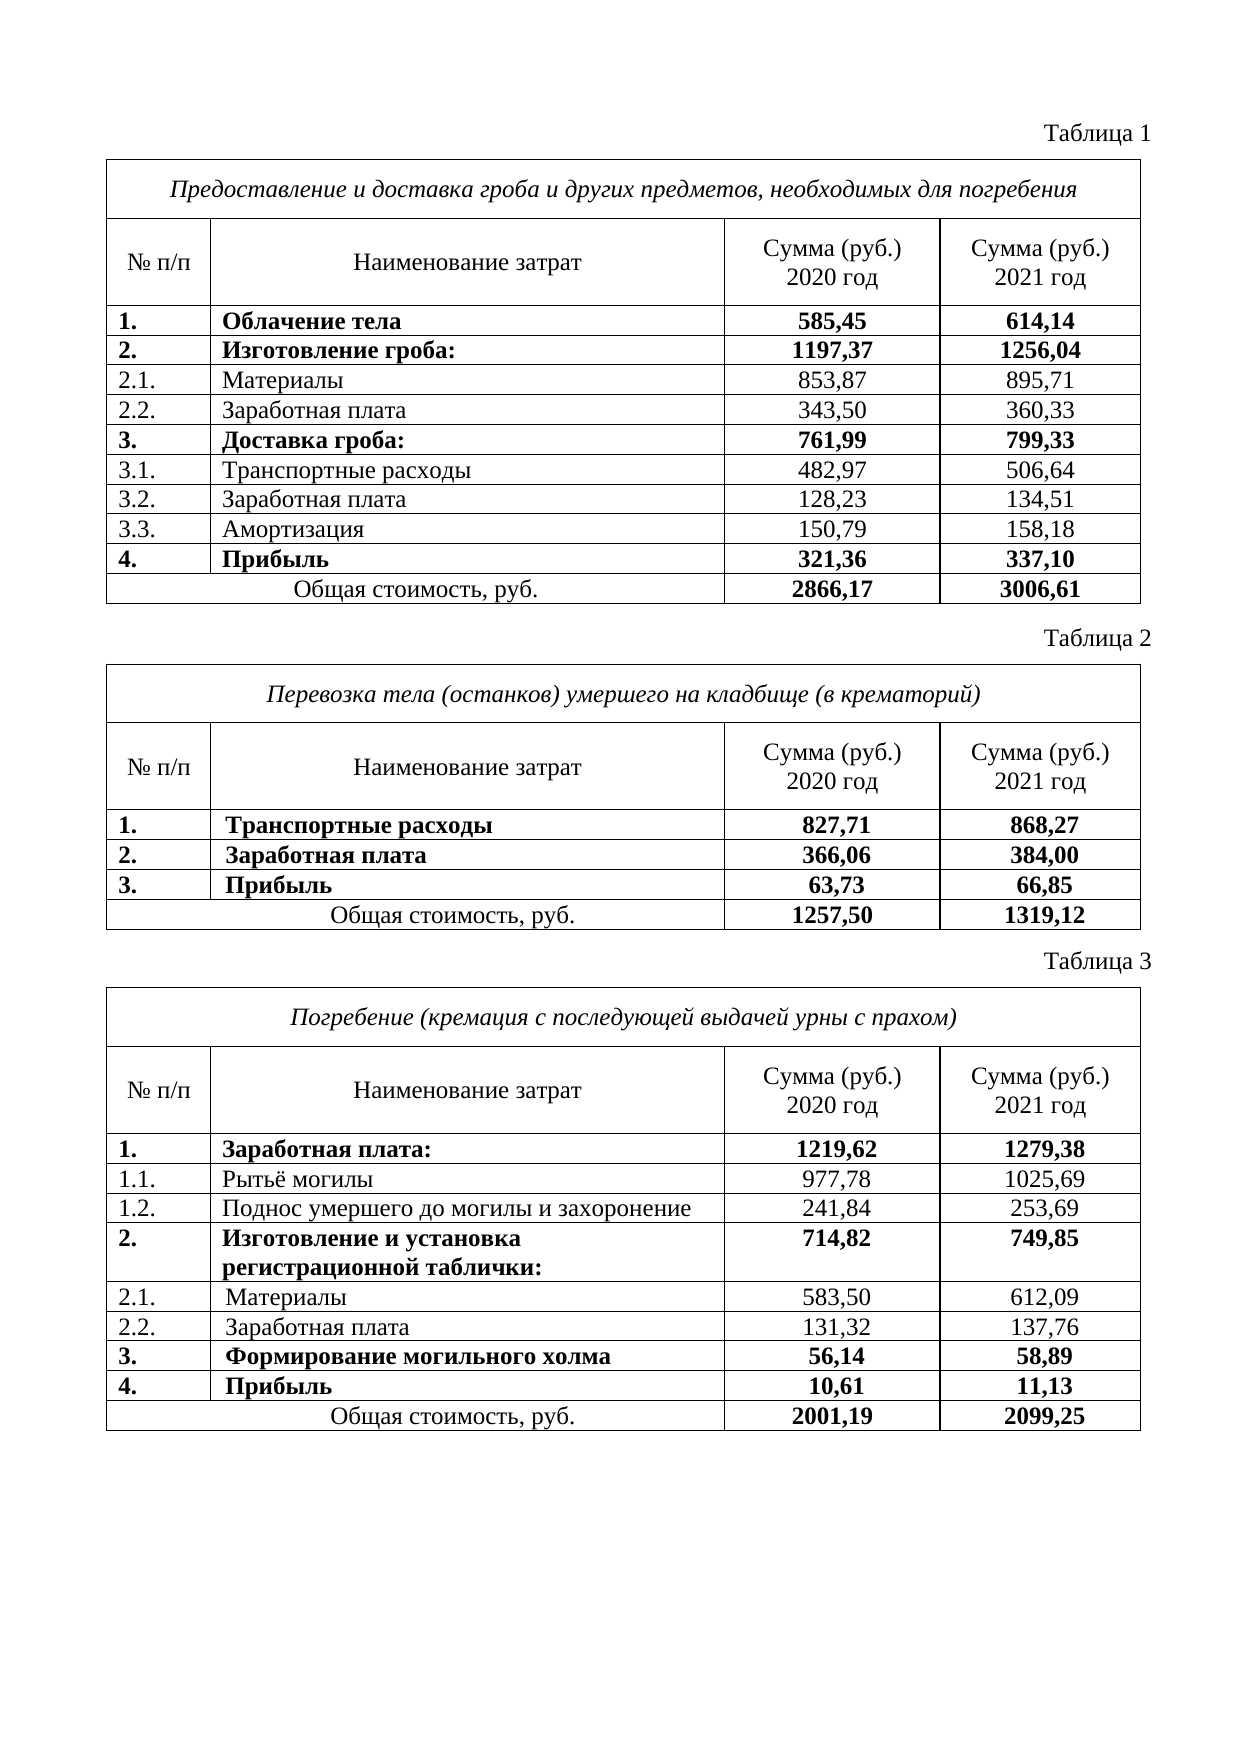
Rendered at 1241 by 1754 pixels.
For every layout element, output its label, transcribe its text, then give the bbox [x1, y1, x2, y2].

table_cell 3.2. [107, 485, 210, 513]
table_cell 2.2. [107, 395, 210, 424]
table_cell Транспортные расходы [211, 455, 724, 483]
table_cell 11,13 [941, 1371, 1140, 1400]
table_cell 1.2. [107, 1194, 210, 1222]
table_cell Общая стоимость, руб. [107, 574, 724, 603]
table_cell Прибыль [211, 870, 724, 899]
table_cell 506,64 [941, 455, 1140, 483]
table_cell 56,14 [725, 1341, 939, 1370]
table_cell Общая стоимость, руб. [107, 900, 724, 928]
table_cell 134,51 [941, 485, 1140, 513]
table_cell 714,82 [725, 1223, 939, 1281]
table_cell 1319,12 [941, 900, 1140, 928]
table_cell Поднос умершего до могилы и захоронение [211, 1194, 724, 1222]
text Таблица 3 [118, 946, 1152, 975]
table_cell Сумма (руб.) 2020 год [725, 219, 939, 305]
table_cell Заработная плата [211, 485, 724, 513]
table_cell Формирование могильного холма [211, 1341, 724, 1370]
table_cell 2. [107, 336, 210, 364]
table_cell 4. [107, 544, 210, 573]
table_cell 2.1. [107, 365, 210, 394]
table_cell Транспортные расходы [211, 810, 724, 839]
table_cell 614,14 [941, 306, 1140, 334]
table_cell 3.1. [107, 455, 210, 483]
table_cell Наименование затрат [211, 723, 724, 809]
table_cell 3. [107, 870, 210, 899]
table_cell 4. [107, 1371, 210, 1400]
table_cell 3. [107, 425, 210, 454]
table_cell Изготовление и установка регистрационной таблички: [211, 1223, 724, 1281]
table_cell Сумма (руб.) 2021 год [941, 219, 1140, 305]
table_cell Сумма (руб.) 2020 год [725, 1047, 939, 1133]
table_cell 1279,38 [941, 1134, 1140, 1163]
table_cell 384,00 [941, 840, 1140, 869]
table_cell Сумма (руб.) 2020 год [725, 723, 939, 809]
table_cell 337,10 [941, 544, 1140, 573]
table_cell Сумма (руб.) 2021 год [941, 1047, 1140, 1133]
table_cell Заработная плата: [211, 1134, 724, 1163]
table_cell Материалы [211, 365, 724, 394]
table_cell 761,99 [725, 425, 939, 454]
table_cell 2. [107, 840, 210, 869]
table_cell 1. [107, 1134, 210, 1163]
table_cell 137,76 [941, 1312, 1140, 1340]
table_cell 1. [107, 306, 210, 334]
table_header Предоставление и доставка гроба и других предметов, необходимых для погребения [107, 160, 1140, 217]
table_cell Общая стоимость, руб. [107, 1401, 724, 1430]
table_cell Заработная плата [211, 395, 724, 424]
table_cell 1025,69 [941, 1164, 1140, 1192]
table_header Перевозка тела (останков) умершего на кладбище (в крематорий) [107, 665, 1140, 722]
table_cell 58,89 [941, 1341, 1140, 1370]
table_cell Прибыль [211, 1371, 724, 1400]
table_cell 2001,19 [725, 1401, 939, 1430]
table_cell 360,33 [941, 395, 1140, 424]
table_cell 895,71 [941, 365, 1140, 394]
table_cell 3.3. [107, 514, 210, 543]
table_cell № п/п [107, 723, 210, 809]
table_cell № п/п [107, 1047, 210, 1133]
table_cell Амортизация [211, 514, 724, 543]
table_cell Прибыль [211, 544, 724, 573]
table_cell 2.2. [107, 1312, 210, 1340]
table_cell 366,06 [725, 840, 939, 869]
table_cell 583,50 [725, 1282, 939, 1311]
table_cell 1257,50 [725, 900, 939, 928]
table_cell 585,45 [725, 306, 939, 334]
table_cell 2. [107, 1223, 210, 1281]
table_cell 131,32 [725, 1312, 939, 1340]
table_cell 63,73 [725, 870, 939, 899]
table_cell 3. [107, 1341, 210, 1370]
table_cell 1197,37 [725, 336, 939, 364]
table_cell 10,61 [725, 1371, 939, 1400]
table_cell 2.1. [107, 1282, 210, 1311]
table_cell 482,97 [725, 455, 939, 483]
table_cell 853,87 [725, 365, 939, 394]
table_cell 128,23 [725, 485, 939, 513]
table_cell 66,85 [941, 870, 1140, 899]
table_cell 827,71 [725, 810, 939, 839]
table_cell 868,27 [941, 810, 1140, 839]
table_cell № п/п [107, 219, 210, 305]
table_cell 977,78 [725, 1164, 939, 1192]
table_cell 2099,25 [941, 1401, 1140, 1430]
table_cell Наименование затрат [211, 219, 724, 305]
table_cell 799,33 [941, 425, 1140, 454]
table_cell 3006,61 [941, 574, 1140, 603]
table_cell Заработная плата [211, 1312, 724, 1340]
table_cell 253,69 [941, 1194, 1140, 1222]
table_cell 1. [107, 810, 210, 839]
title Таблица 1 [118, 118, 1152, 147]
table_cell 2866,17 [725, 574, 939, 603]
table_cell 343,50 [725, 395, 939, 424]
table_cell 1219,62 [725, 1134, 939, 1163]
table_cell Наименование затрат [211, 1047, 724, 1133]
table_cell Заработная плата [211, 840, 724, 869]
table_cell 321,36 [725, 544, 939, 573]
table_cell Доставка гроба: [211, 425, 724, 454]
table_cell Сумма (руб.) 2021 год [941, 723, 1140, 809]
table_cell Рытьё могилы [211, 1164, 724, 1192]
table_cell 1256,04 [941, 336, 1140, 364]
table_cell 150,79 [725, 514, 939, 543]
table_cell 612,09 [941, 1282, 1140, 1311]
table_header Погребение (кремация с последующей выдачей урны с прахом) [107, 988, 1140, 1046]
table_cell 241,84 [725, 1194, 939, 1222]
table_cell 158,18 [941, 514, 1140, 543]
table_cell Материалы [211, 1282, 724, 1311]
table_cell 1.1. [107, 1164, 210, 1192]
table_cell 749,85 [941, 1223, 1140, 1281]
table_cell Изготовление гроба: [211, 336, 724, 364]
text Таблица 2 [118, 623, 1152, 652]
table_cell Облачение тела [211, 306, 724, 334]
